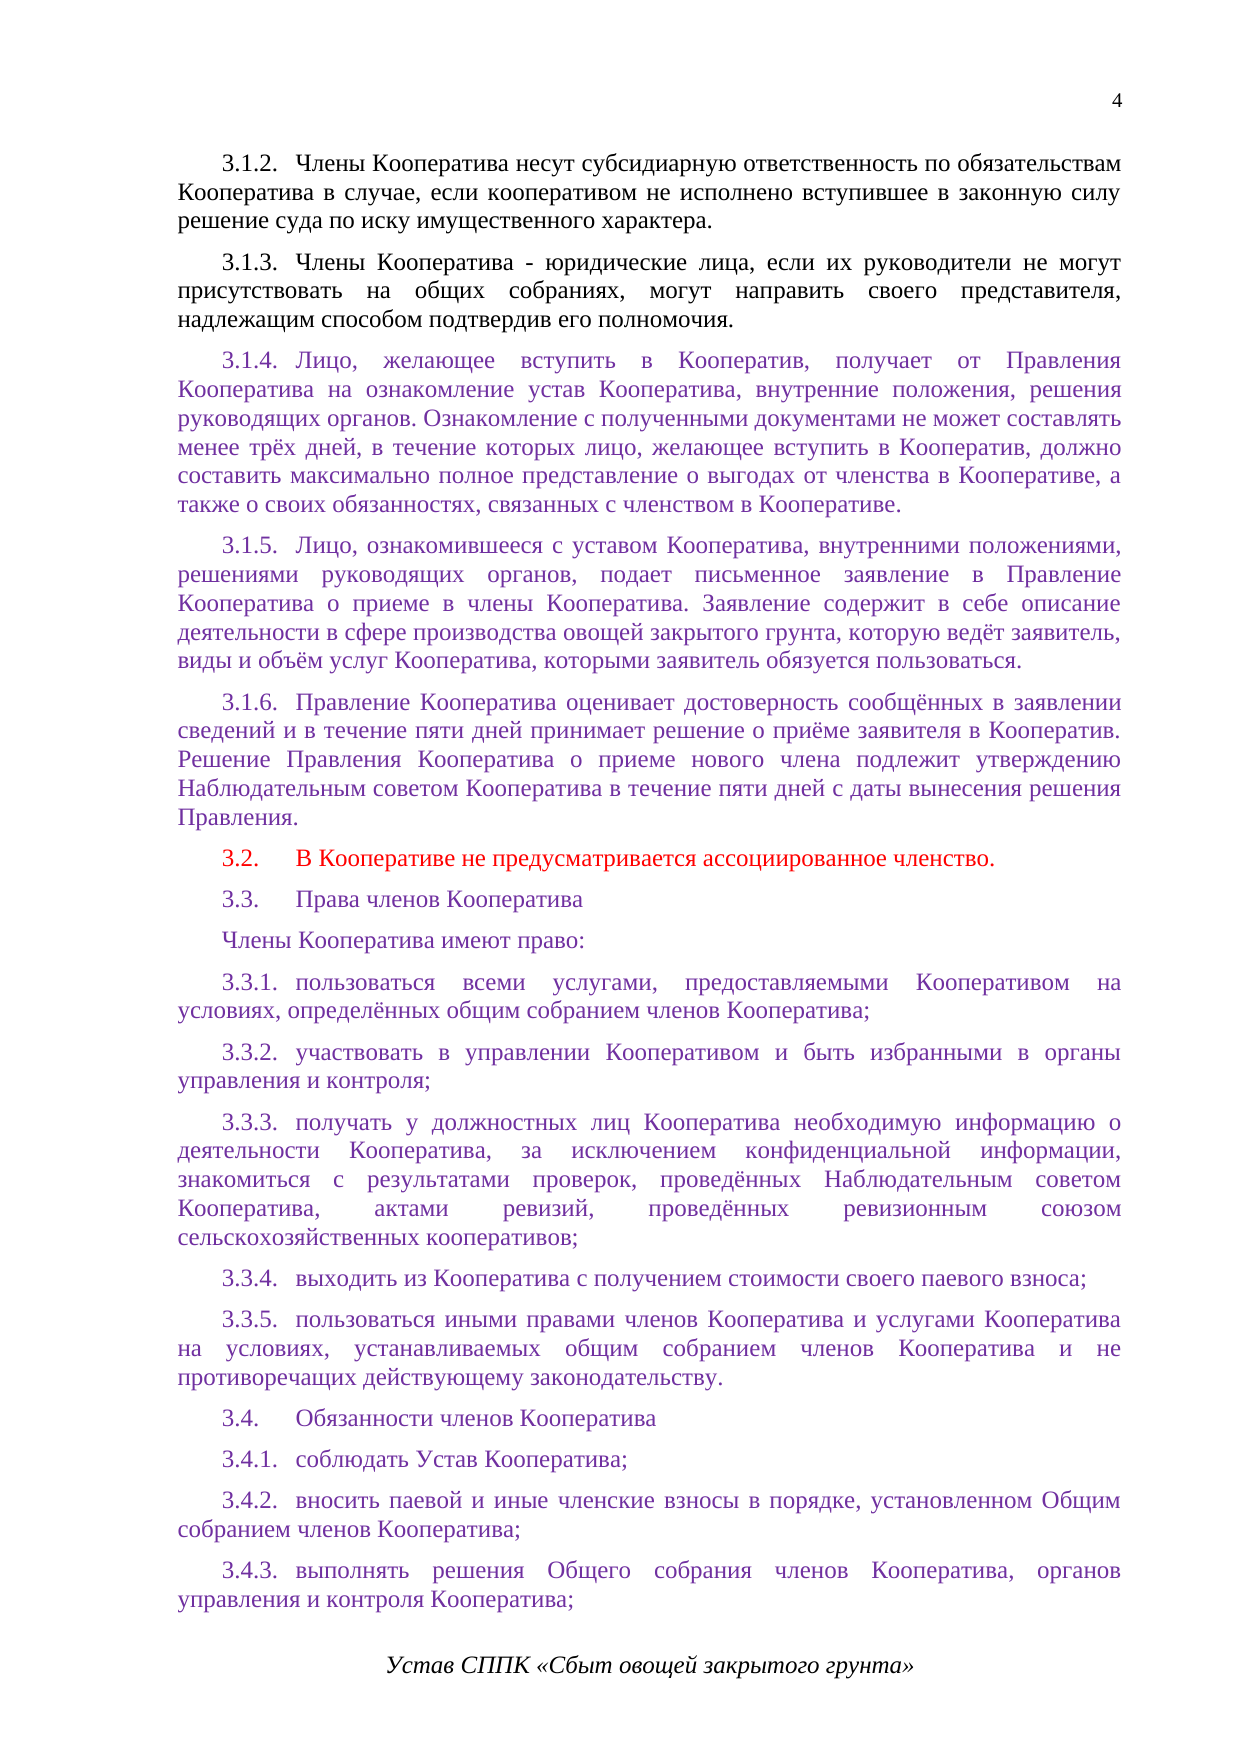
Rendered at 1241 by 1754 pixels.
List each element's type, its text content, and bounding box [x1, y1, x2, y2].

list пользоваться иными правами членов Кооператива и услугами Кооператива на условиях, устанавливаемых общим собранием членов Кооператива и не противоречащих действующему законодательству. [177, 1304, 1122, 1391]
list Обязанности членов Кооператива [177, 1403, 1122, 1432]
list соблюдать Устав Кооператива; [177, 1444, 1122, 1473]
list участвовать в управлении Кооперативом и быть избранными в органы управления и контроля; [177, 1037, 1122, 1094]
list Правление Кооператива оценивает достоверность сообщённых в заявлении сведений и в течение пяти дней принимает решение о приёме заявителя в Кооператив. Решение Правления Кооператива о приеме нового члена подлежит утверждению Наблюдательным советом Кооператива в течение пяти дней с даты вынесения решения Правления. [177, 687, 1122, 831]
list пользоваться всеми услугами, предоставляемыми Кооперативом на условиях, определённых общим собранием членов Кооператива; [177, 967, 1122, 1024]
list Лицо, ознакомившееся с уставом Кооператива, внутренними положениями, решениями руководящих органов, подает письменное заявление в Правление Кооператива о приеме в члены Кооператива. Заявление содержит в себе описание деятельности в сфере производства овощей закрытого грунта, которую ведёт заявитель, виды и объём услуг Кооператива, которыми заявитель обязуется пользоваться. [177, 531, 1122, 674]
list выходить из Кооператива с получением стоимости своего паевого взноса; [177, 1263, 1122, 1292]
list получать у должностных лиц Кооператива необходимую информацию о деятельности Кооператива, за исключением конфиденциальной информации, знакомиться с результатами проверок, проведённых Наблюдательным советом Кооператива, актами ревизий, проведённых ревизионным союзом сельскохозяйственных кооперативов; [177, 1107, 1122, 1251]
list В Кооперативе не предусматривается ассоциированное членство. [177, 843, 1122, 872]
list вносить паевой и иные членские взносы в порядке, установленном Общим собранием членов Кооператива; [177, 1486, 1122, 1543]
list Члены Кооператива несут субсидиарную ответственность по обязательствам Кооператива в случае, если кооперативом не исполнено вступившее в законную силу решение суда по иску имущественного характера. [177, 148, 1122, 234]
list Лицо, желающее вступить в Кооператив, получает от Правления Кооператива на ознакомление устав Кооператива, внутренние положения, решения руководящих органов. Ознакомление с полученными документами не может составлять менее трёх дней, в течение которых лицо, желающее вступить в Кооператив, должно составить максимально полное представление о выгодах от членства в Кооперативе, а также о своих обязанностях, связанных с членством в Кооперативе. [177, 346, 1122, 518]
list Права членов Кооператива [177, 884, 1122, 913]
list выполнять решения Общего собрания членов Кооператива, органов управления и контроля Кооператива; [177, 1556, 1122, 1613]
list Члены Кооператива - юридические лица, если их руководители не могут присутствовать на общих собраниях, могут направить своего представителя, надлежащим способом подтвердив его полномочия. [177, 247, 1122, 333]
text Члены Кооператива имеют право: [222, 926, 1122, 954]
